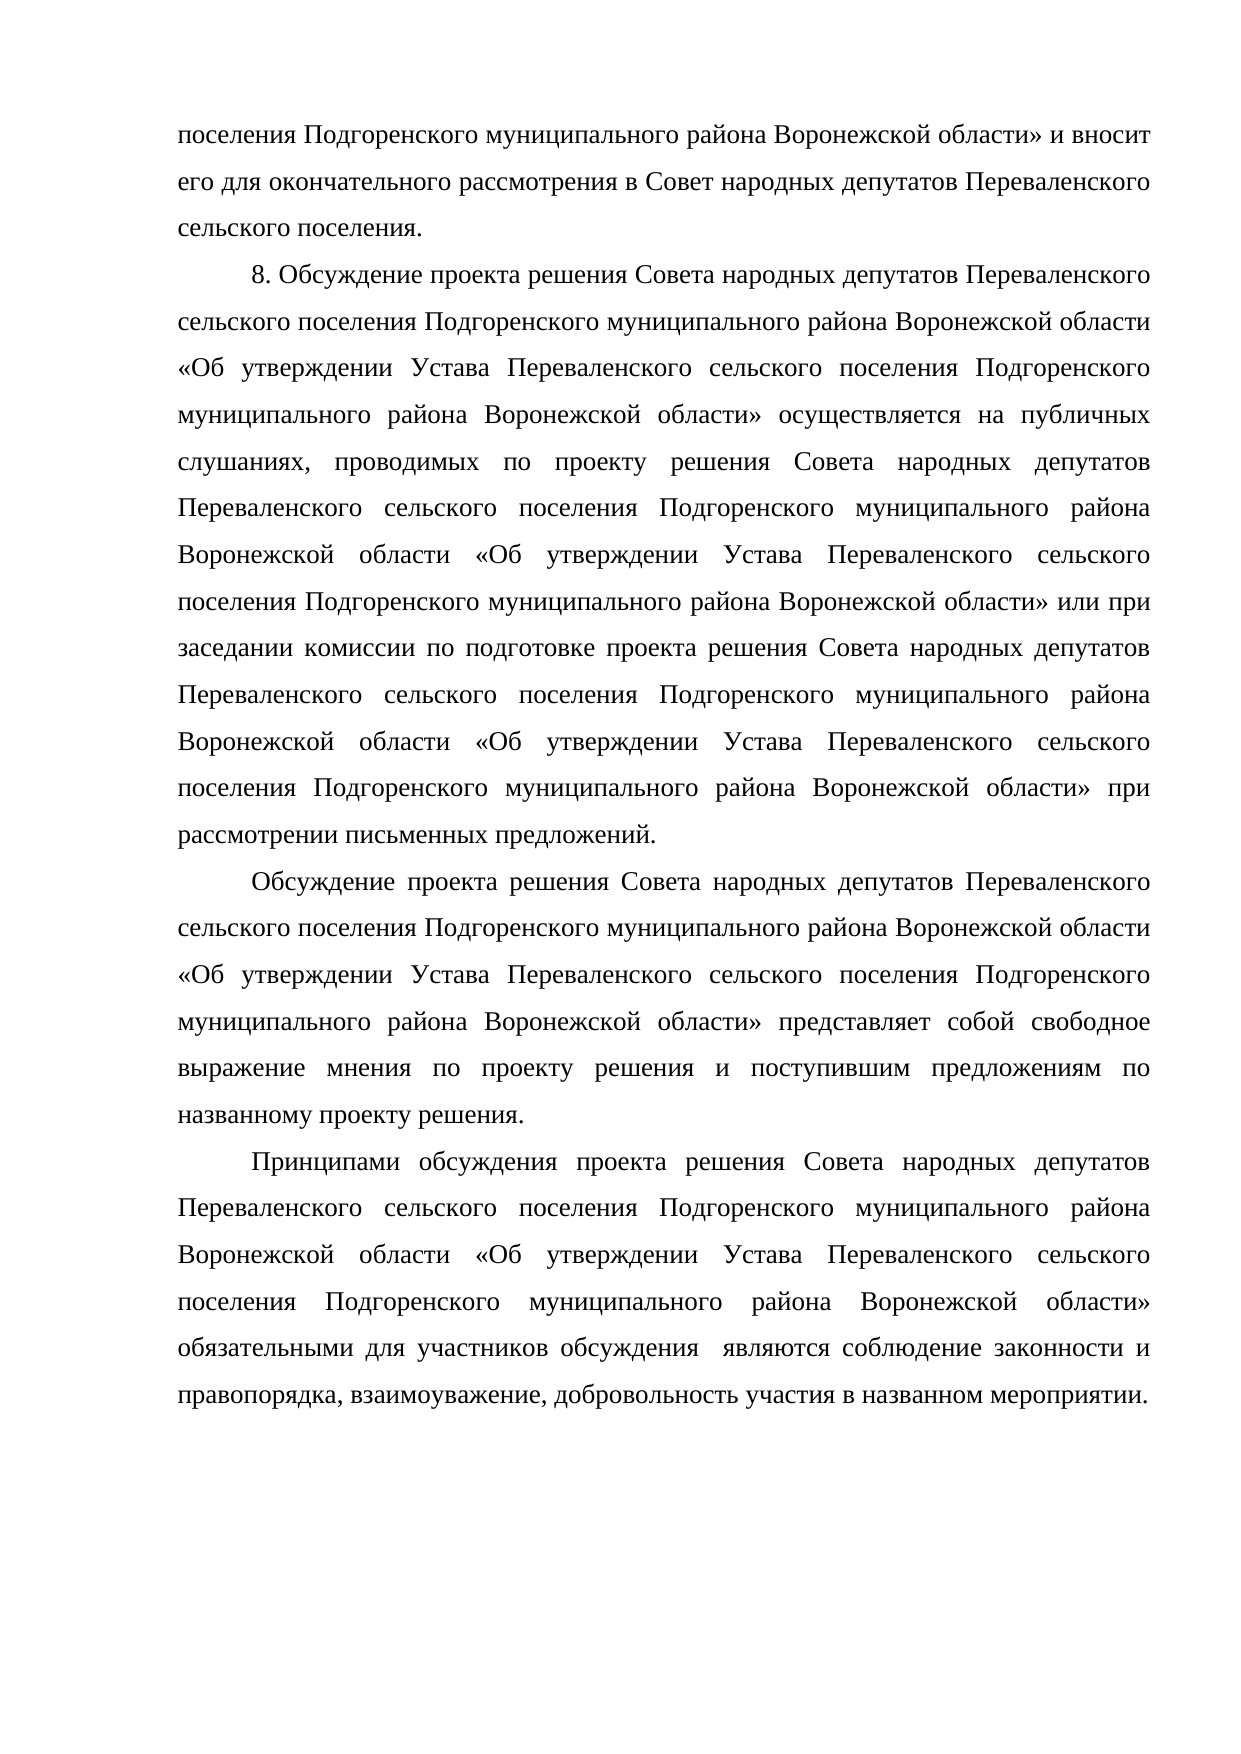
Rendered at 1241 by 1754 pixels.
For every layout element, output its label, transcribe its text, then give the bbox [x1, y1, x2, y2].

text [177, 118, 1152, 243]
text Принципами обсуждения проекта решения Совета народных депутатов Переваленского сельского поселения Подгоренского муниципального района Воронежской области «Об утверждении Устава Переваленского сельского поселения Подгоренского муниципального района Воронежской области» обязательными для участников обсуждения являются соблюдение законности и правопорядка, взаимоуважение, добровольность участия в названном мероприятии. [177, 1145, 1152, 1409]
text 8. Обсуждение проекта решения Совета народных депутатов Переваленского сельского поселения Подгоренского муниципального района Воронежской области «Об утверждении Устава Переваленского сельского поселения Подгоренского муниципального района Воронежской области» осуществляется на публичных слушаниях, проводимых по проекту решения Совета народных депутатов Переваленского сельского поселения Подгоренского муниципального района Воронежской области «Об утверждении Устава Переваленского сельского поселения Подгоренского муниципального района Воронежской области» или при заседании комиссии по подготовке проекта решения Совета народных депутатов Переваленского сельского поселения Подгоренского муниципального района Воронежской области «Об утверждении Устава Переваленского сельского поселения Подгоренского муниципального района Воронежской области» при рассмотрении письменных предложений. [177, 258, 1152, 849]
text Обсуждение проекта решения Совета народных депутатов Переваленского сельского поселения Подгоренского муниципального района Воронежской области «Об утверждении Устава Переваленского сельского поселения Подгоренского муниципального района Воронежской области» представляет собой свободное выражение мнения по проекту решения и поступившим предложениям по названному проекту решения. [177, 865, 1152, 1129]
